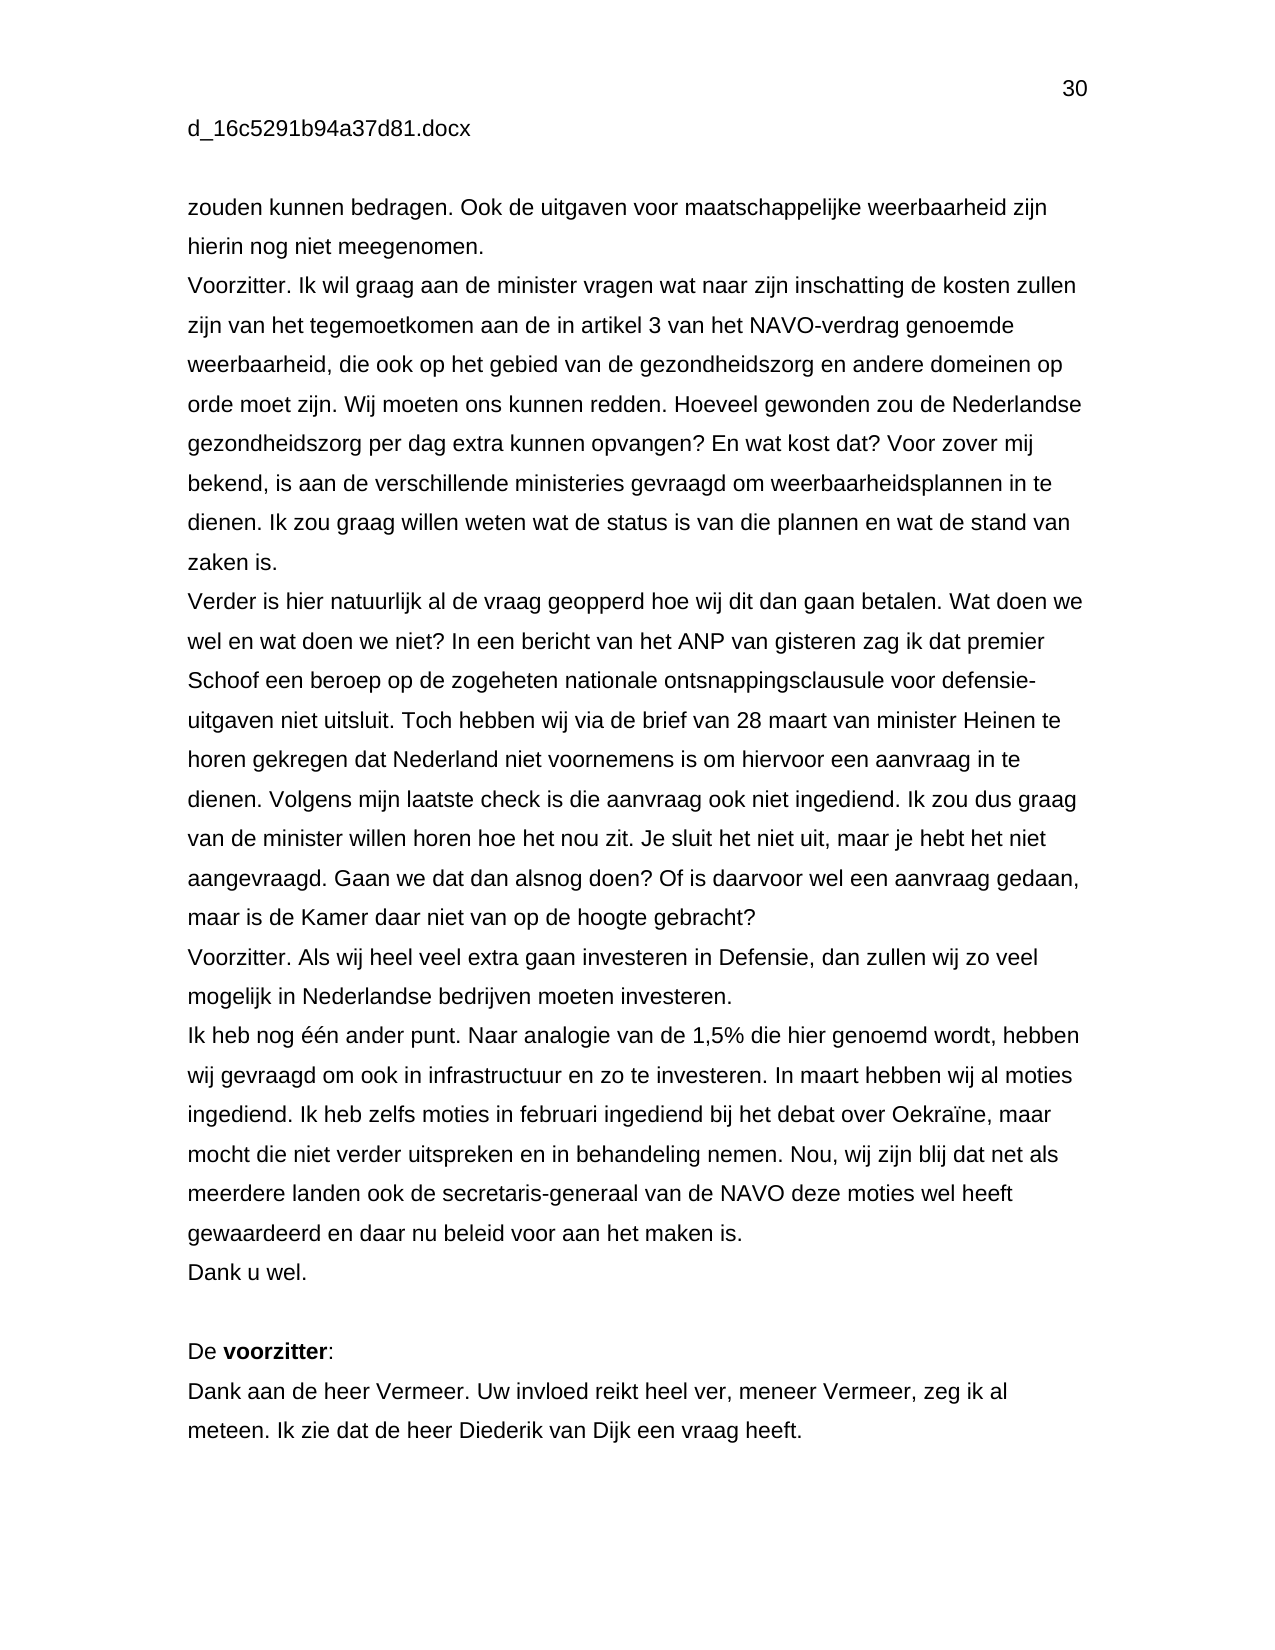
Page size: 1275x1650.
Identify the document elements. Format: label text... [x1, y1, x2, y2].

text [187, 193, 1087, 259]
text Ik heb nog één ander punt. Naar analogie van de 1,5% die hier genoemd wordt, hebben wij gevraagd om ook in infrastructuur en zo te investeren. In maart hebben wij al moties ingediend. Ik heb zelfs moties in februari ingediend bij het debat over Oekraïne, maar mocht die niet verder uitspreken en in behandeling nemen. Nou, wij zijn blij dat net als meerdere landen ook de secretaris-generaal van de NAVO deze moties wel heeft gewaardeerd en daar nu beleid voor aan het maken is. [187, 1022, 1087, 1246]
text Dank u wel. [187, 1259, 1087, 1286]
text Dank aan de heer Vermeer. Uw invloed reikt heel ver, meneer Vermeer, zeg ik al meteen. Ik zie dat de heer Diederik van Dijk een vraag heeft. [187, 1378, 1087, 1444]
text De voorzitter: [187, 1338, 1087, 1365]
text Voorzitter. Ik wil graag aan de minister vragen wat naar zijn inschatting de kosten zullen zijn van het tegemoetkomen aan de in artikel 3 van het NAVO-verdrag genoemde weerbaarheid, die ook op het gebied van de gezondheidszorg en andere domeinen op orde moet zijn. Wij moeten ons kunnen redden. Hoeveel gewonden zou de Nederlandse gezondheidszorg per dag extra kunnen opvangen? En wat kost dat? Voor zover mij bekend, is aan de verschillende ministeries gevraagd om weerbaarheidsplannen in te dienen. Ik zou graag willen weten wat de status is van die plannen en wat de stand van zaken is. [187, 272, 1087, 575]
text Verder is hier natuurlijk al de vraag geopperd hoe wij dit dan gaan betalen. Wat doen we wel en wat doen we niet? In een bericht van het ANP van gisteren zag ik dat premier Schoof een beroep op de zogeheten nationale ontsnappingsclausule voor defensie-uitgaven niet uitsluit. Toch hebben wij via de brief van 28 maart van minister Heinen te horen gekregen dat Nederland niet voornemens is om hiervoor een aanvraag in te dienen. Volgens mijn laatste check is die aanvraag ook niet ingediend. Ik zou dus graag van de minister willen horen hoe het nou zit. Je sluit het niet uit, maar je hebt het niet aangevraagd. Gaan we dat dan alsnog doen? Of is daarvoor wel een aanvraag gedaan, maar is de Kamer daar niet van op de hoogte gebracht? [187, 588, 1087, 930]
text Voorzitter. Als wij heel veel extra gaan investeren in Defensie, dan zullen wij zo veel mogelijk in Nederlandse bedrijven moeten investeren. [187, 943, 1087, 1009]
